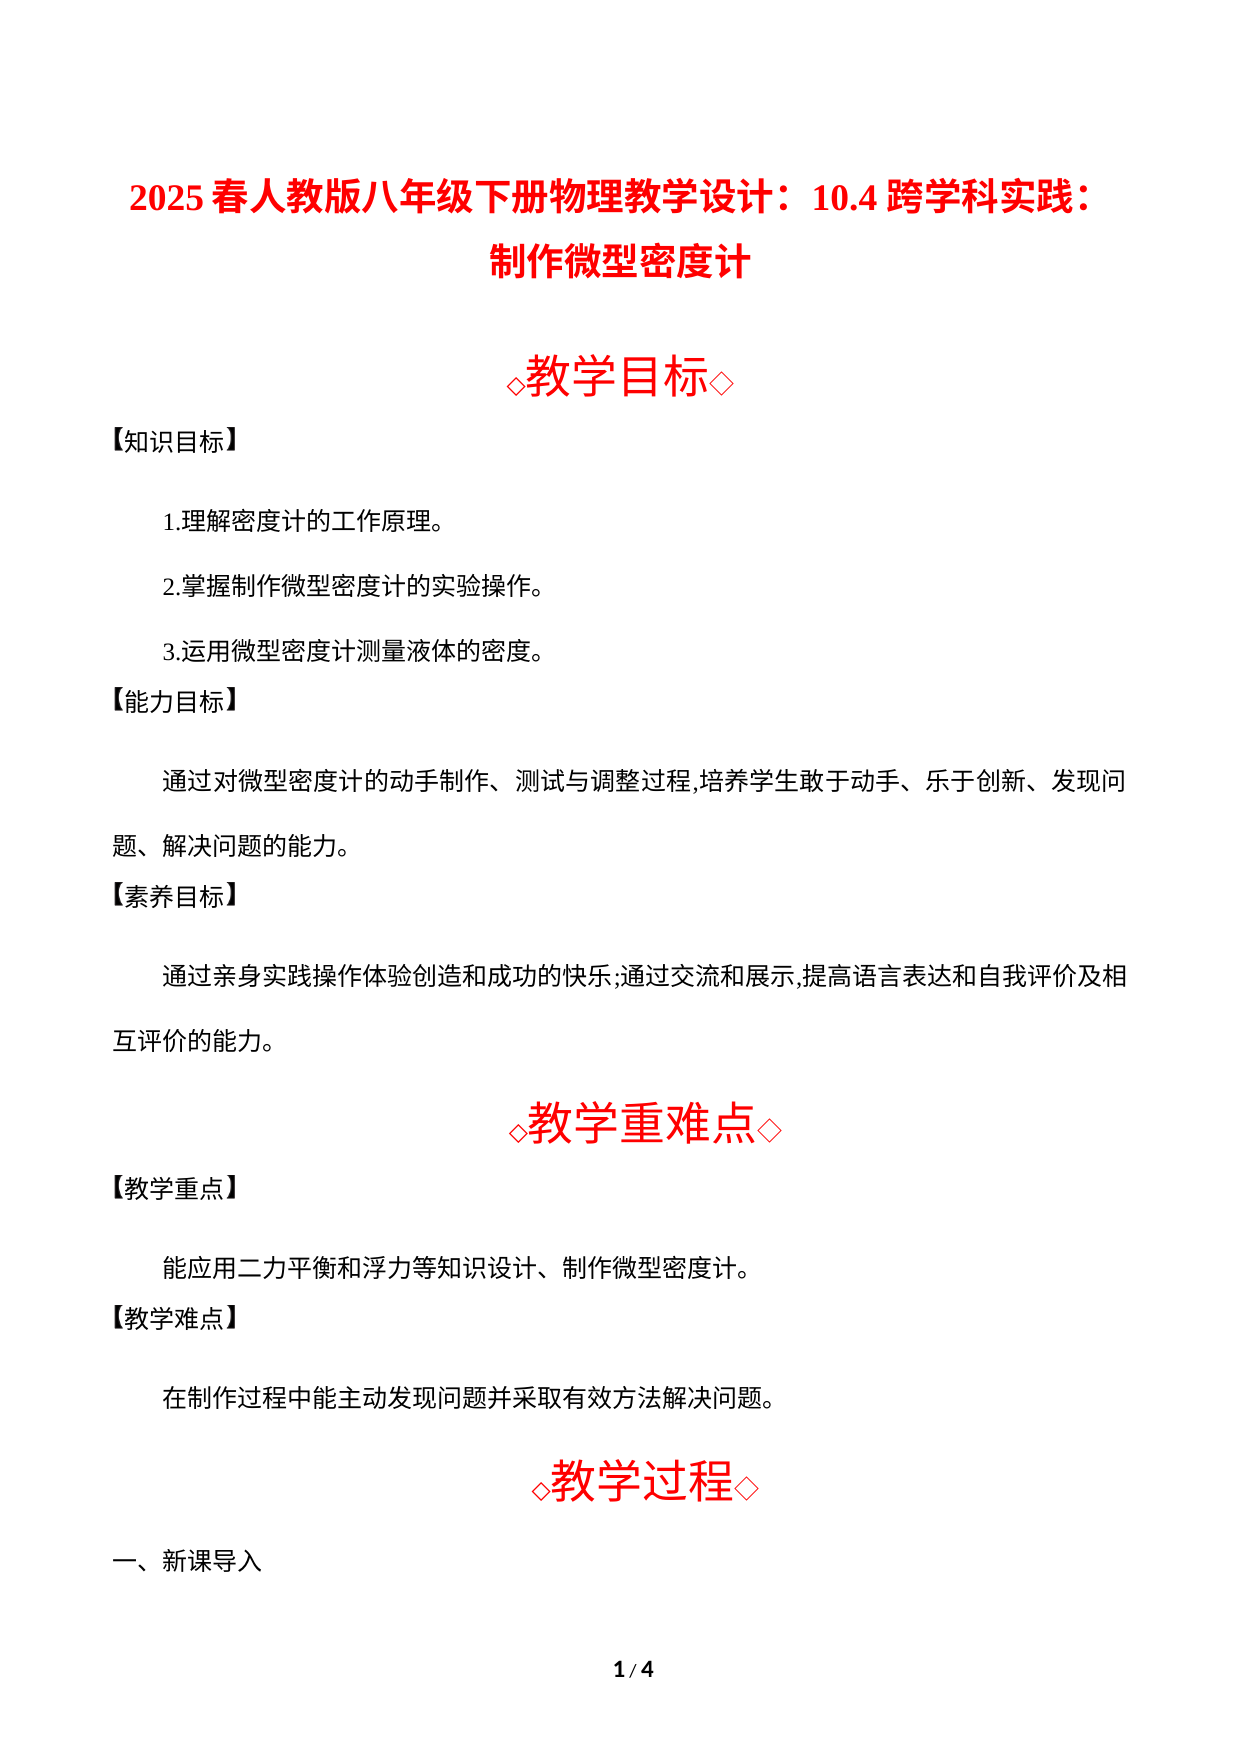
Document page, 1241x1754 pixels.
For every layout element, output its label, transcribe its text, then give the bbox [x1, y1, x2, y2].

text 2.掌握制作微型密度计的实验操作。 [112, 552, 1128, 617]
picture [224, 1305, 237, 1329]
picture [112, 882, 125, 906]
text ◇教学目标◇ [112, 324, 1128, 422]
text ◇教学重难点◇ [112, 1072, 1128, 1169]
text 能应用二力平衡和浮力等知识设计、制作微型密度计。 [112, 1234, 1128, 1299]
picture [112, 1305, 125, 1329]
text 素养目标 [112, 877, 1128, 942]
text ◇教学过程◇ [112, 1429, 1128, 1527]
picture [112, 427, 125, 451]
text 能力目标 [112, 682, 1128, 747]
text 3.运用微型密度计测量液体的密度。 [112, 617, 1128, 682]
picture [112, 1175, 125, 1199]
picture [224, 427, 237, 451]
text 一、新课导入 [112, 1527, 1128, 1592]
text 通过对微型密度计的动手制作、测试与调整过程,培养学生敢于动手、乐于创新、发现问题、解决问题的能力。 [112, 747, 1128, 877]
text 教学重点 [112, 1169, 1128, 1234]
picture [224, 1175, 237, 1199]
text 1.理解密度计的工作原理。 [112, 487, 1128, 552]
text 2025春人教版八年级下册物理教学设计：10.4 跨学科实践：制作微型密度计 [112, 162, 1128, 292]
picture [112, 687, 125, 711]
text 教学难点 [112, 1299, 1128, 1364]
text 知识目标 [112, 422, 1128, 487]
text 通过亲身实践操作体验创造和成功的快乐;通过交流和展示,提高语言表达和自我评价及相互评价的能力。 [112, 942, 1128, 1072]
picture [224, 687, 237, 711]
text 在制作过程中能主动发现问题并采取有效方法解决问题。 [112, 1364, 1128, 1429]
picture [224, 882, 237, 906]
